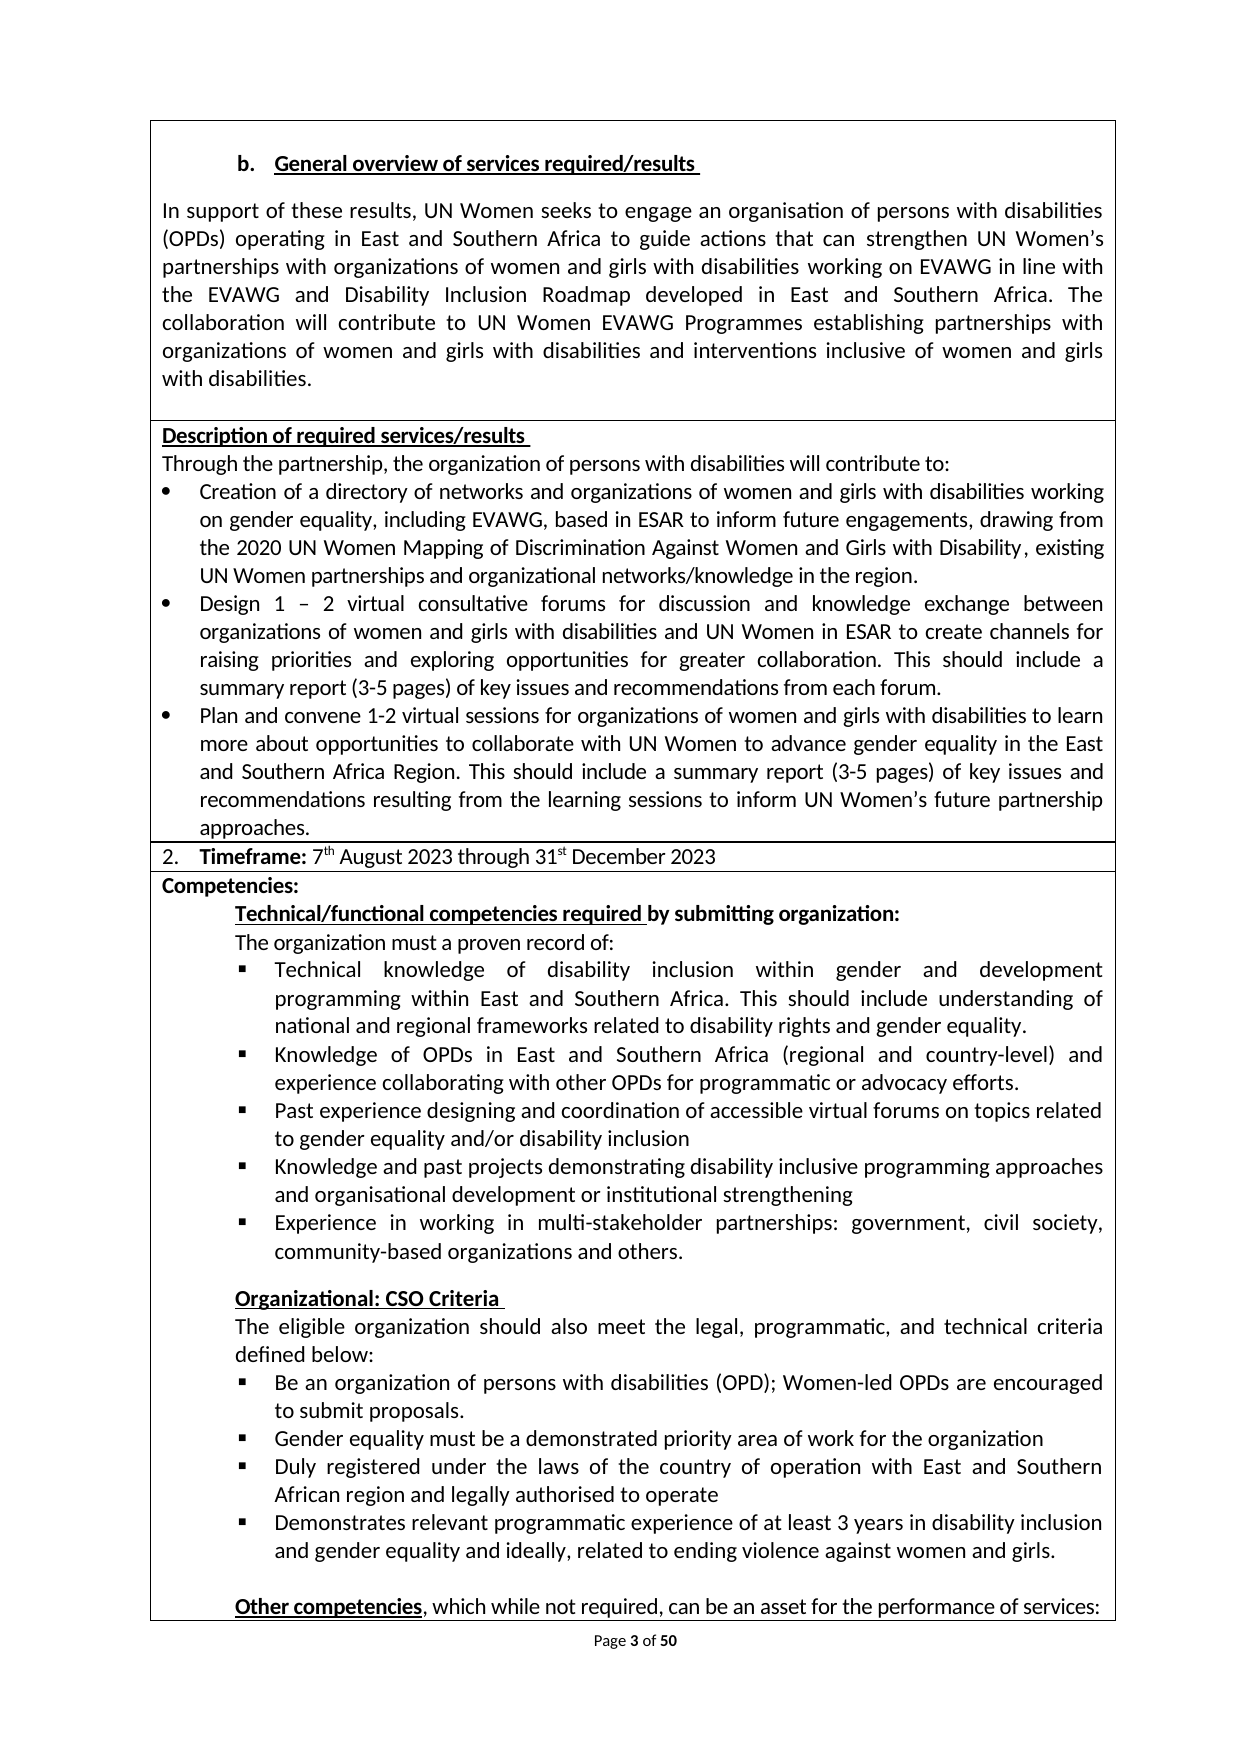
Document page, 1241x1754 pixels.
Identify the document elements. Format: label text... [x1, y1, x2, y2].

table_cell Timeframe: 7th August 2023 through 31st December 2023 [151, 843, 1115, 871]
table_cell Description of required services/results Through the partnership, the organization of persons with disabilities will contribute to: Creation of a directory of networks and organizations of women and girls with disabilities working on gender equality, including EVAWG, based in ESAR to inform future engagements, drawing from the 2020 UN Women Mapping of Discrimination Against Women and Girls with Disability, existing UN Women partnerships and organizational networks/knowledge in the region. Design 1 – 2 virtual consultative forums for discussion and knowledge exchange between organizations of women and girls with disabilities and UN Women in ESAR to create channels for raising priorities and exploring opportunities for greater collaboration. This should include a summary report (3-5 pages) of key issues and recommendations from each forum. Plan and convene 1-2 virtual sessions for organizations of women and girls with disabilities to learn more about opportunities to collaborate with UN Women to advance gender equality in the East and Southern Africa Region. This should include a summary report (3-5 pages) of key issues and recommendations resulting from the learning sessions to inform UN Women’s future partnership approaches. [151, 421, 1115, 841]
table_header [151, 121, 1115, 420]
